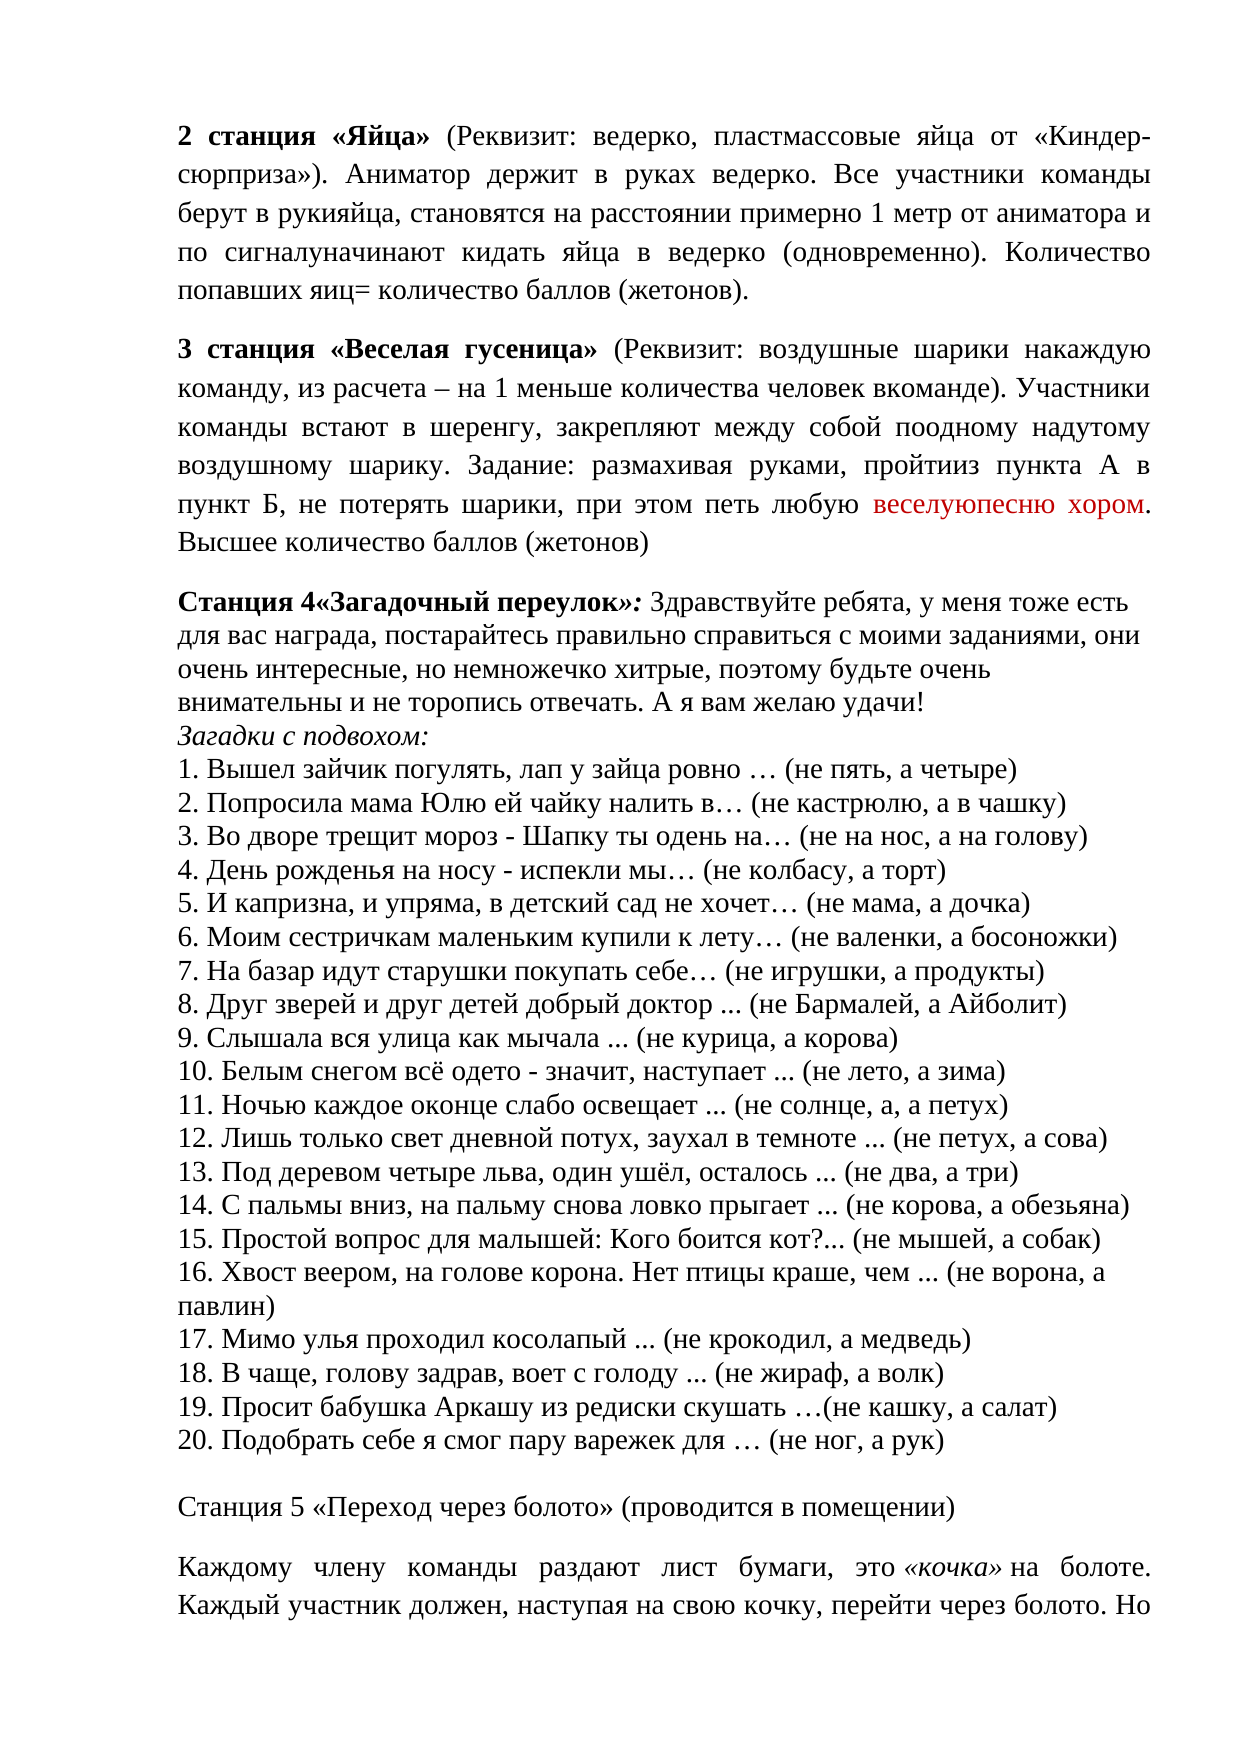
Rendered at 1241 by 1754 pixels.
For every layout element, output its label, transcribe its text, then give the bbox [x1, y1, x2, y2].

text 20. Подобрать себе я смог пару варежек для … (не ног, а рук) [177, 1422, 1152, 1456]
text 19. Просит бабушка Аркашу из редиски скушать …(не кашку, а салат) [177, 1389, 1152, 1422]
text 3 станция «Веселая гусеница» (Реквизит: воздушные шарики накаждую команду, из расчета – на 1 меньше количества человек вкоманде). Участники команды встают в шеренгу, закрепляют между собой поодному надутому воздушному шарику. Задание: размахивая руками, пройтииз пункта А в пункт Б, не потерять шарики, при этом петь любую веселуюпесню хором. Высшее количество баллов (жетонов) [177, 332, 1152, 558]
text 14. С пальмы вниз, на пальму снова ловко прыгает ... (не корова, а обезьяна) [177, 1187, 1152, 1221]
text 18. В чаще, голову задрав, воет с голоду ... (не жираф, а волк) [177, 1355, 1152, 1389]
text 13. Под деревом четыре льва, один ушёл, осталось ... (не два, а три) [177, 1154, 1152, 1187]
text 16. Хвост веером, на голове корона. Нет птицы краше, чем ... (не ворона, а павлин) [177, 1254, 1152, 1322]
text 12. Лишь только свет дневной потух, заухал в темноте ... (не петух, а сова) [177, 1120, 1152, 1154]
text 2 станция «Яйца» (Реквизит: ведерко, пластмассовые яйца от «Киндер-сюрприза»). Аниматор держит в руках ведерко. Все участники команды берут в рукияйца, становятся на расстоянии примерно 1 метр от аниматора и по сигналуначинают кидать яйца в ведерко (одновременно). Количество попавших яиц= количество баллов (жетонов). [177, 118, 1152, 306]
text 11. Ночью каждое оконце слабо освещает ... (не солнце, а, а петух) [177, 1087, 1152, 1120]
text 4. День рожденья на носу - испекли мы… (не колбасу, а торт) [177, 852, 1152, 886]
text Станция 4«Загадочный переулок»: Здравствуйте ребята, у меня тоже есть для вас награда, постарайтесь правильно справиться с моими заданиями, они очень интересные, но немножечко хитрые, поэтому будьте очень внимательны и не торопись отвечать. А я вам желаю удачи! [177, 584, 1152, 718]
text Станция 5 «Переход через болото» (проводится в помещении) [177, 1489, 1152, 1523]
text 8. Друг зверей и друг детей добрый доктор ... (не Бармалей, а Айболит) [177, 986, 1152, 1020]
text 17. Мимо улья проходил косолапый ... (не крокодил, а медведь) [177, 1322, 1152, 1355]
text 2. Попросила мама Юлю ей чайку налить в… (не кастрюлю, а в чашку) [177, 785, 1152, 818]
text 1. Вышел зайчик погулять, лап у зайца ровно … (не пять, а четыре) [177, 751, 1152, 785]
text 10. Белым снегом всё одето - значит, наступает ... (не лето, а зима) [177, 1053, 1152, 1087]
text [177, 1549, 1152, 1621]
text Загадки с подвохом: [177, 718, 1152, 751]
text 3. Во дворе трещит мороз - Шапку ты одень на… (не на нос, а на голову) [177, 818, 1152, 852]
text 9. Слышала вся улица как мычала ... (не курица, а корова) [177, 1020, 1152, 1053]
text 15. Простой вопрос для малышей: Кого боится кот?... (не мышей, а собак) [177, 1221, 1152, 1254]
text 6. Моим сестричкам маленьким купили к лету… (не валенки, а босоножки) [177, 919, 1152, 953]
text 5. И капризна, и упряма, в детский сад не хочет… (не мама, а дочка) [177, 886, 1152, 919]
text 7. На базар идут старушки покупать себе… (не игрушки, а продукты) [177, 953, 1152, 986]
